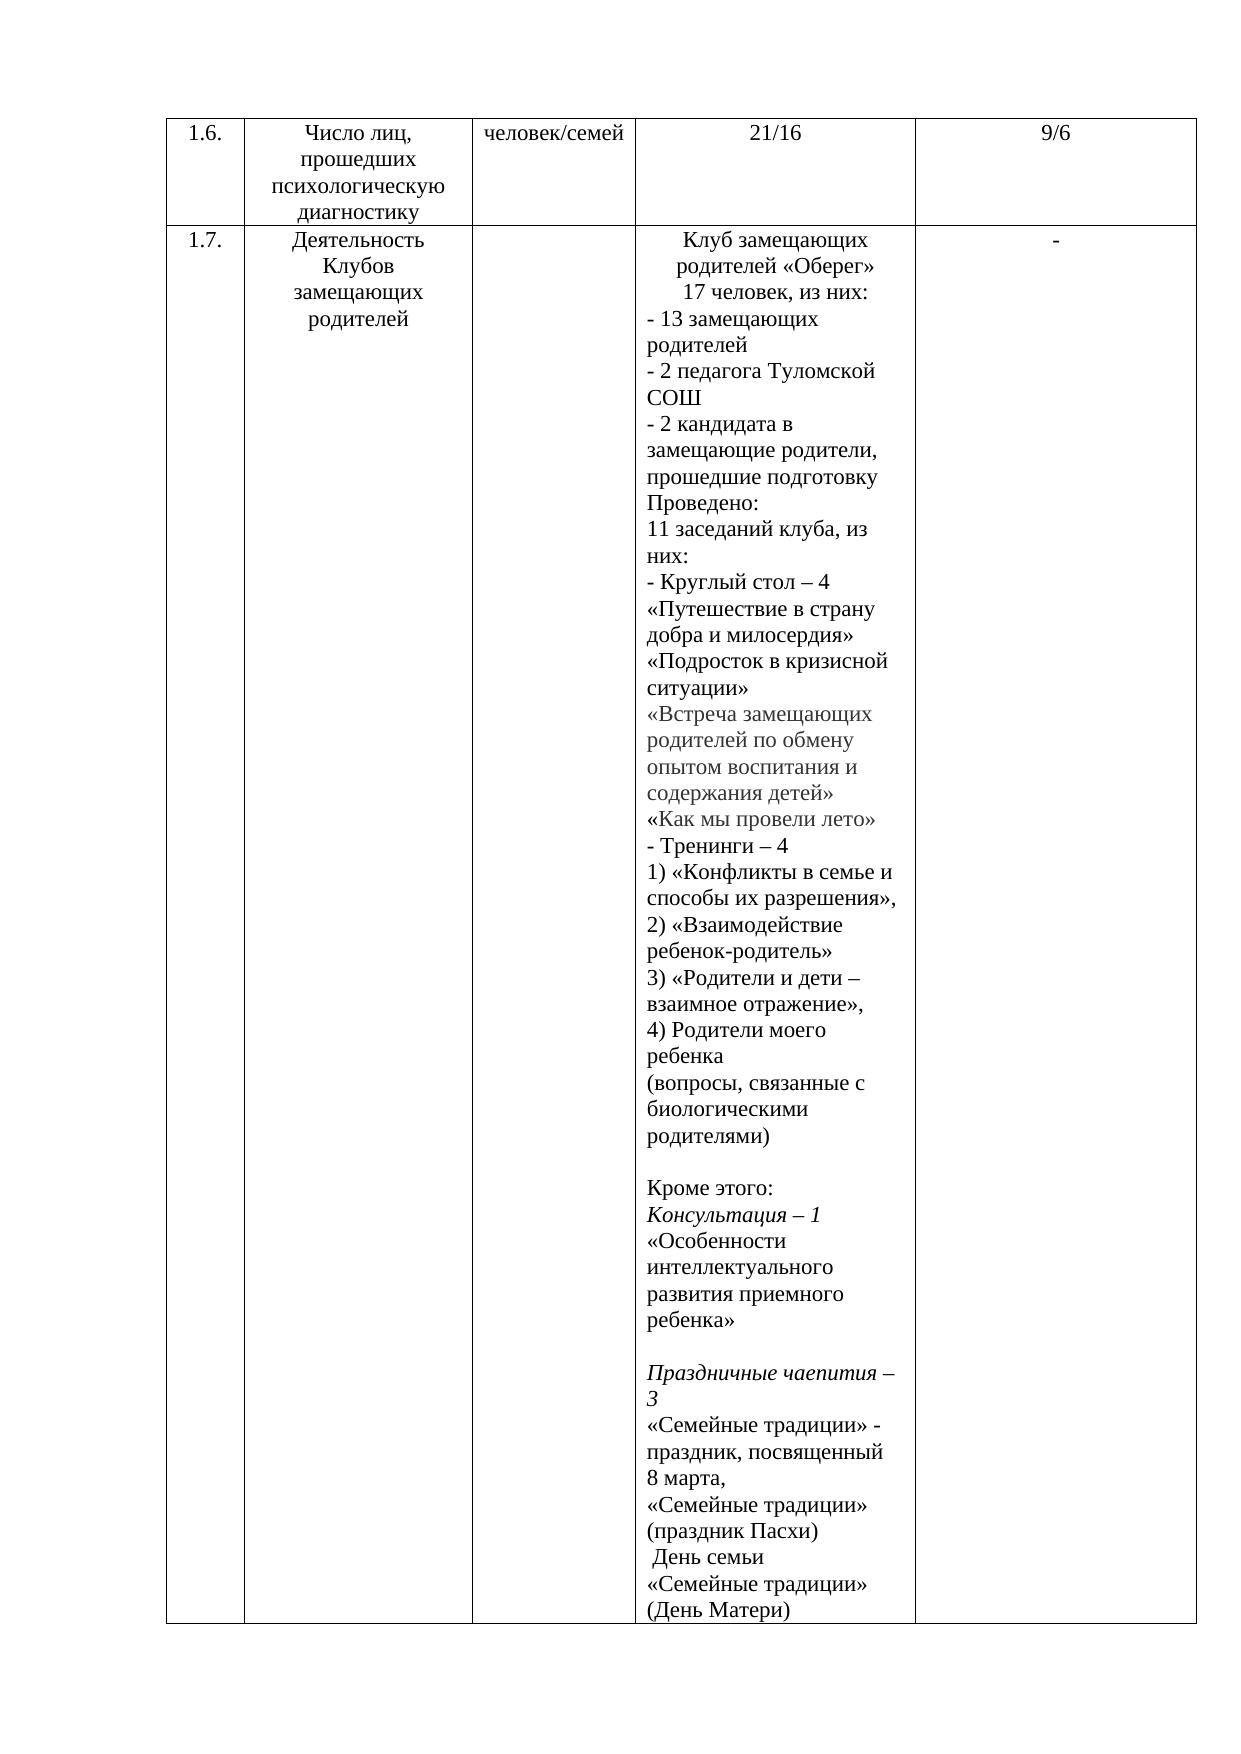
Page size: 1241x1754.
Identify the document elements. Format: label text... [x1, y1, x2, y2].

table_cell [245, 226, 472, 1622]
table_cell 9/6 [916, 119, 1196, 224]
table_cell - [916, 226, 1196, 1622]
table_cell человек/семей [473, 119, 635, 224]
table_cell 21/16 [636, 119, 915, 224]
table_cell Число лиц, прошедших психологическую диагностику [245, 119, 472, 224]
table_cell 1.7. [167, 226, 244, 1622]
table_cell 1.6. [167, 119, 244, 224]
table_cell [473, 226, 635, 1622]
